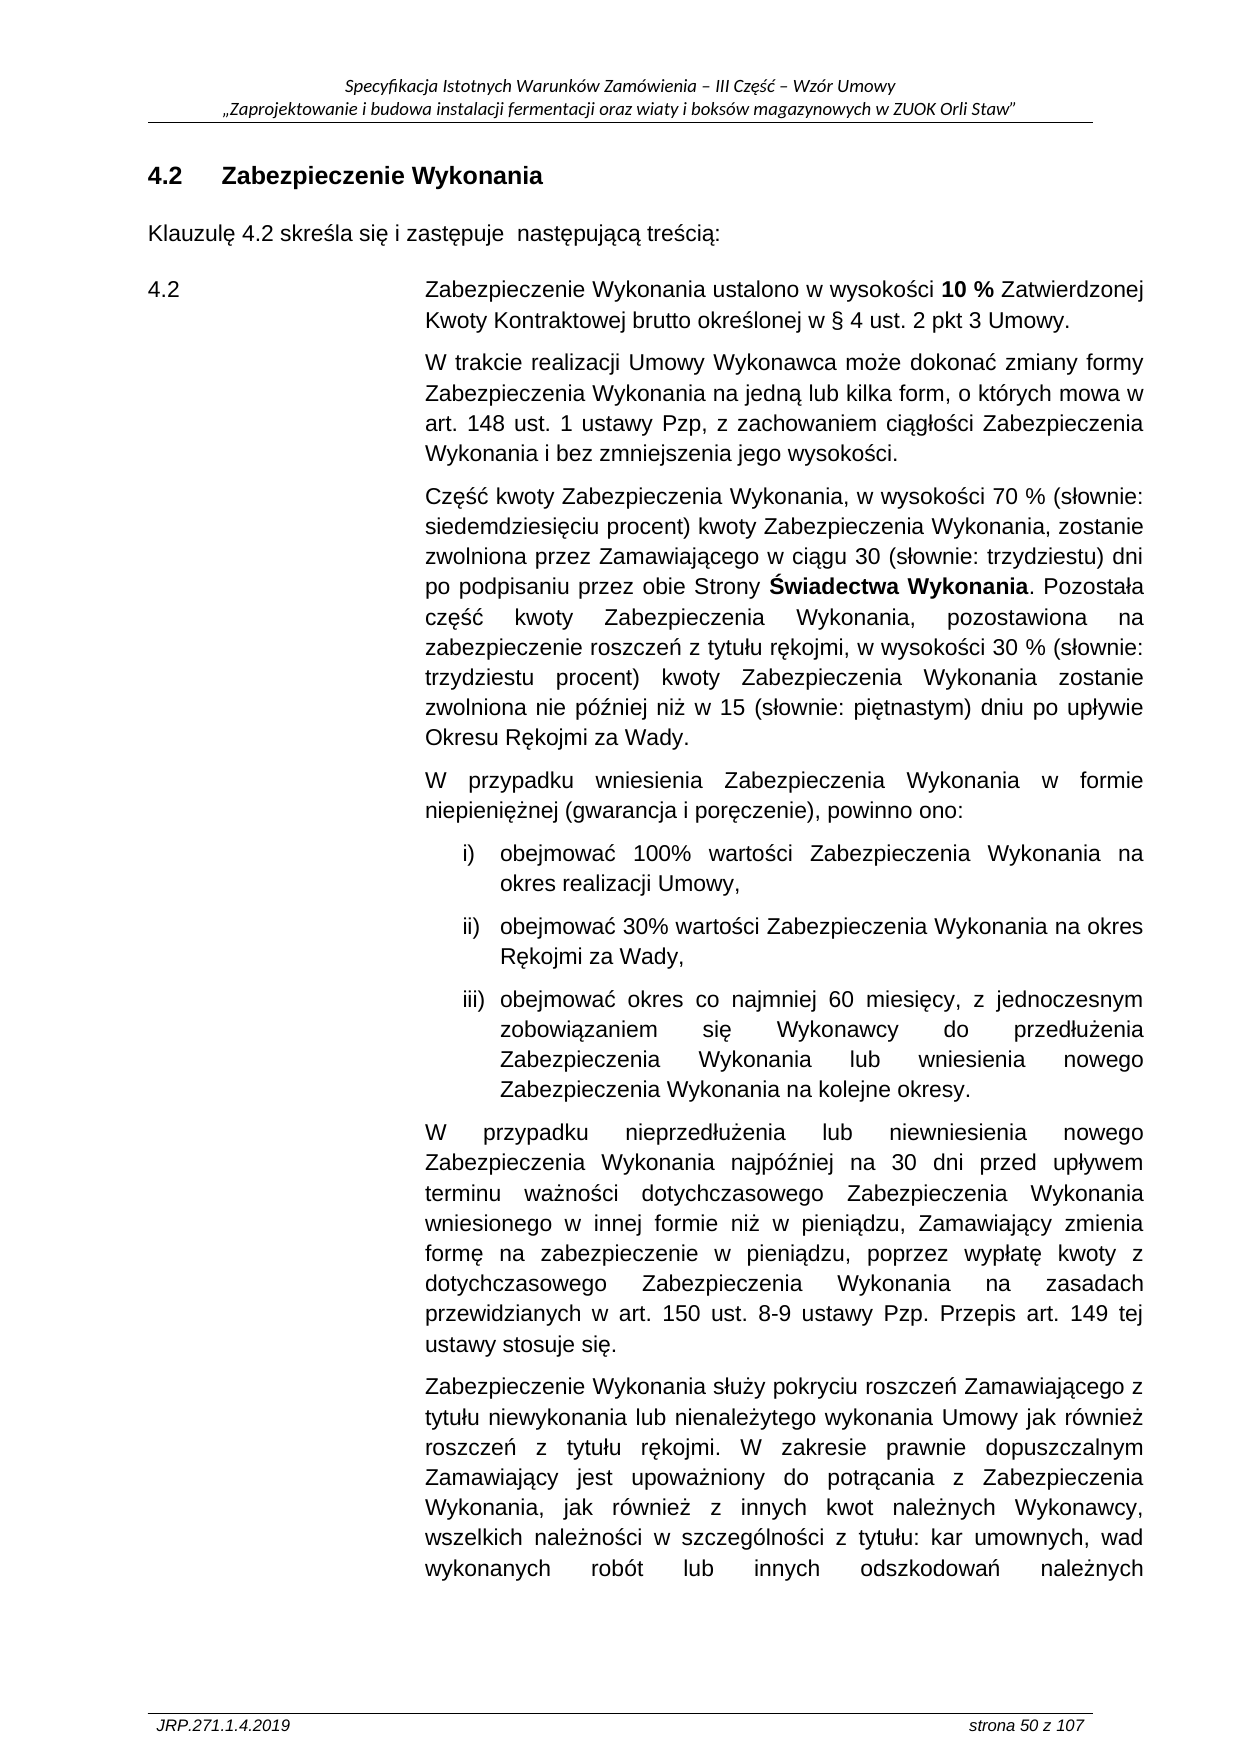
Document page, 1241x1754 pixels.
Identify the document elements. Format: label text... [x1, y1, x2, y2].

table_cell 4.2 [137, 264, 413, 1581]
table_cell 4.2 Zabezpieczenie Wykonania [137, 149, 1155, 207]
table_cell Klauzulę 4.2 skreśla się i zastępuje następującą treścią: [137, 208, 1155, 263]
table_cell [414, 264, 1155, 1581]
